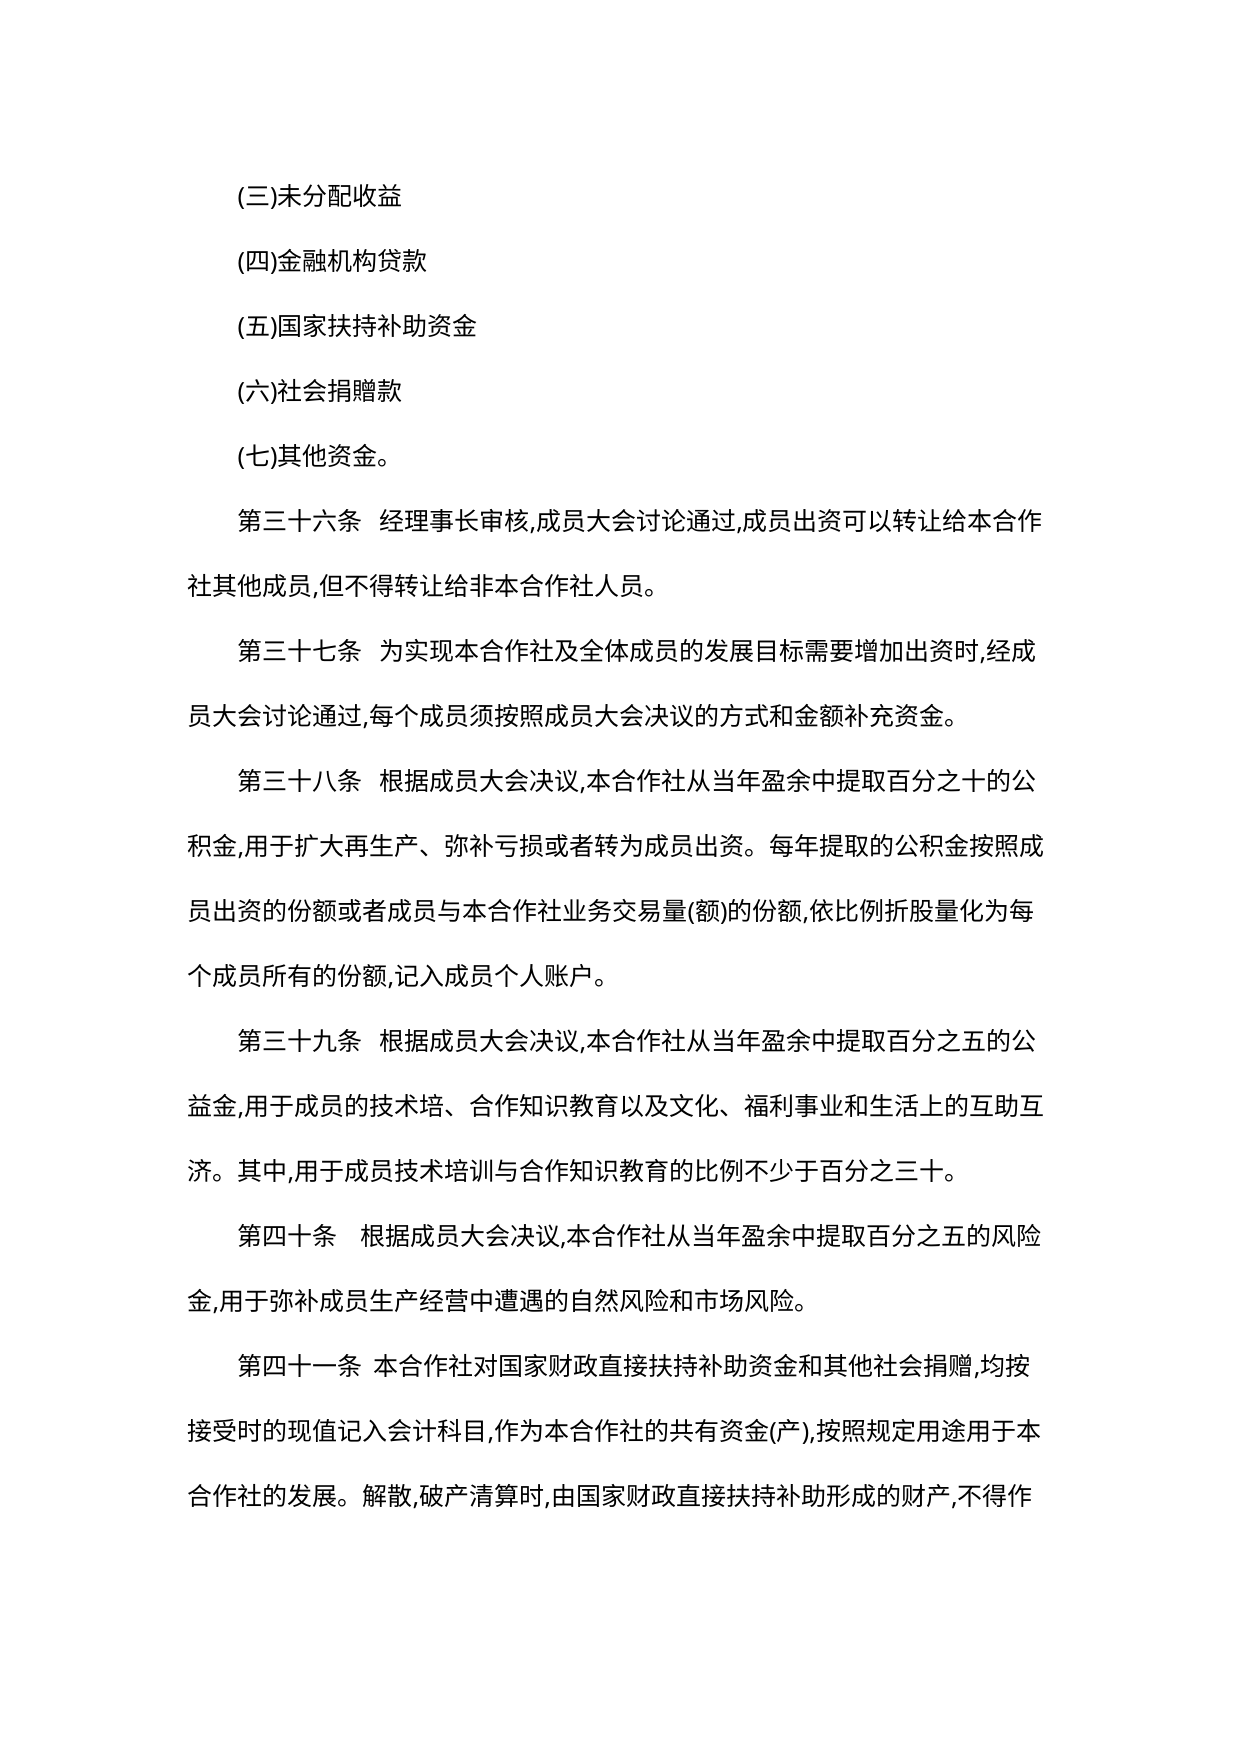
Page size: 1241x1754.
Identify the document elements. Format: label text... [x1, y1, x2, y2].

text (四)金融机构贷款 [187, 227, 1053, 292]
text 第三十六条 经理事长审核,成员大会讨论通过,成员出资可以转让给本合作社其他成员,但不得转让给非本合作社人员。 [187, 487, 1053, 617]
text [187, 1332, 1053, 1527]
text 第三十八条 根据成员大会决议,本合作社从当年盈余中提取百分之十的公积金,用于扩大再生产、弥补亏损或者转为成员出资。每年提取的公积金按照成员出资的份额或者成员与本合作社业务交易量(额)的份额,依比例折股量化为每个成员所有的份额,记入成员个人账户。 [187, 747, 1053, 1007]
text (三)未分配收益 [187, 162, 1053, 227]
text 第三十九条 根据成员大会决议,本合作社从当年盈余中提取百分之五的公益金,用于成员的技术培、合作知识教育以及文化、福利事业和生活上的互助互济。其中,用于成员技术培训与合作知识教育的比例不少于百分之三十。 [187, 1007, 1053, 1202]
text 第三十七条 为实现本合作社及全体成员的发展目标需要增加出资时,经成员大会讨论通过,每个成员须按照成员大会决议的方式和金额补充资金。 [187, 617, 1053, 747]
text (七)其他资金。 [187, 422, 1053, 487]
text (五)国家扶持补助资金 [187, 292, 1053, 357]
text 第四十条 根据成员大会决议,本合作社从当年盈余中提取百分之五的风险金,用于弥补成员生产经营中遭遇的自然风险和市场风险。 [187, 1202, 1053, 1332]
text (六)社会捐贈款 [187, 357, 1053, 422]
